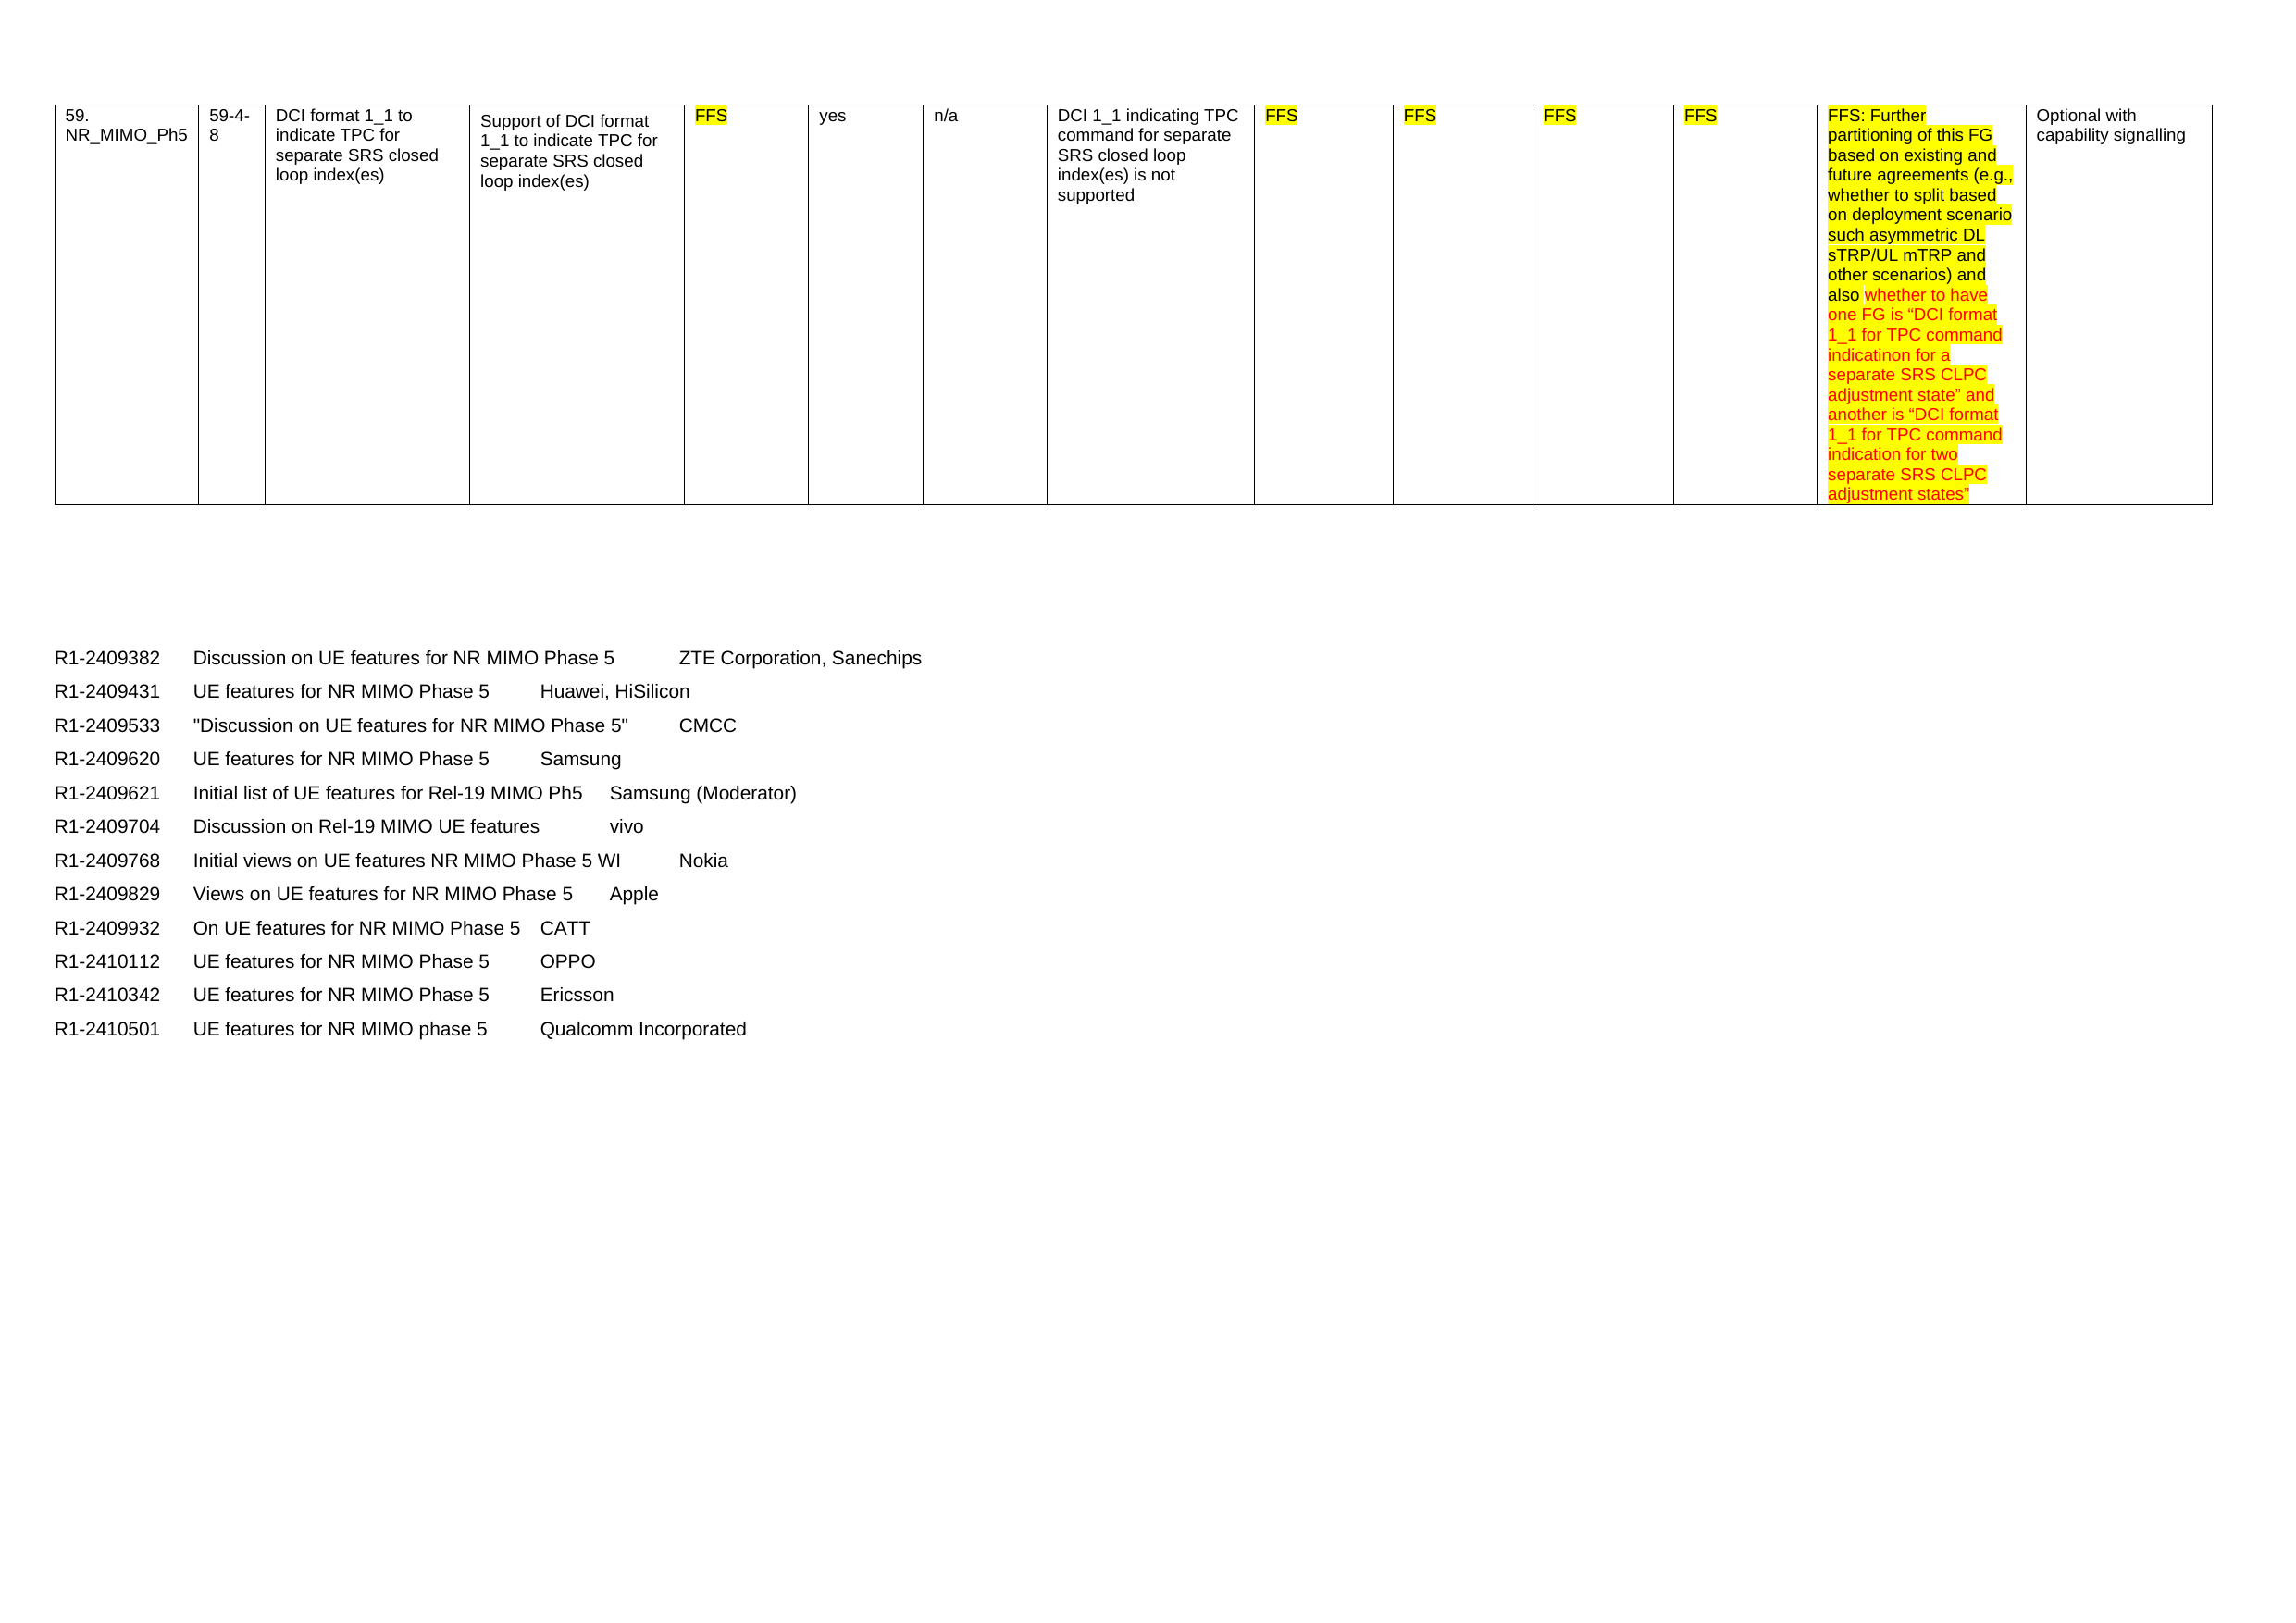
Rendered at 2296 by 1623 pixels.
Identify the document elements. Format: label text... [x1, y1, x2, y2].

text R1-2409932 On UE features for NR MIMO Phase 5 CATT [54, 916, 2214, 938]
text R1-2409533 "Discussion on UE features for NR MIMO Phase 5" CMCC [54, 714, 2214, 737]
table_cell FFS [685, 105, 808, 504]
table_cell DCI 1_1 indicating TPC command for separate SRS closed loop index(es) is not supported [1048, 105, 1254, 504]
table_cell FFS: Further partitioning of this FG based on existing and future agreements (e.g., whether to split based on deployment scenario such asymmetric DL sTRP/UL mTRP and other scenarios) and also whether to have one FG is “DCI format 1_1 for TPC command indicatinon for a separate SRS CLPC adjustment state” and another is “DCI format 1_1 for TPC command indication for two separate SRS CLPC adjustment states” [1818, 105, 2026, 504]
table_cell FFS [1394, 105, 1533, 504]
table_cell FFS [1533, 105, 1673, 504]
table_cell 59-4-8 [199, 105, 265, 504]
text R1-2409829 Views on UE features for NR MIMO Phase 5 Apple [54, 883, 2214, 905]
text R1-2409382 Discussion on UE features for NR MIMO Phase 5 ZTE Corporation, Sanechips [54, 647, 2214, 669]
table_cell yes [809, 105, 923, 504]
text R1-2410501 UE features for NR MIMO phase 5 Qualcomm Incorporated [54, 1018, 2214, 1040]
text R1-2410112 UE features for NR MIMO Phase 5 OPPO [54, 950, 2214, 973]
table_cell FFS [1674, 105, 1817, 504]
table_cell Support of DCI format 1_1 to indicate TPC for separate SRS closed loop index(es) [470, 105, 684, 504]
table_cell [2027, 105, 2212, 504]
text R1-2409431 UE features for NR MIMO Phase 5 Huawei, HiSilicon [54, 680, 2214, 702]
text R1-2410342 UE features for NR MIMO Phase 5 Ericsson [54, 984, 2214, 1006]
text R1-2409704 Discussion on Rel-19 MIMO UE features vivo [54, 815, 2214, 837]
table_cell FFS [1255, 105, 1393, 504]
text R1-2409621 Initial list of UE features for Rel-19 MIMO Ph5 Samsung (Moderator) [54, 781, 2214, 803]
text R1-2409620 UE features for NR MIMO Phase 5 Samsung [54, 748, 2214, 770]
table_cell DCI format 1_1 to indicate TPC for separate SRS closed loop index(es) [266, 105, 469, 504]
text R1-2409768 Initial views on UE features NR MIMO Phase 5 WI Nokia [54, 849, 2214, 871]
table_cell n/a [924, 105, 1047, 504]
table_cell 59. NR_MIMO_Ph5 [56, 105, 198, 504]
